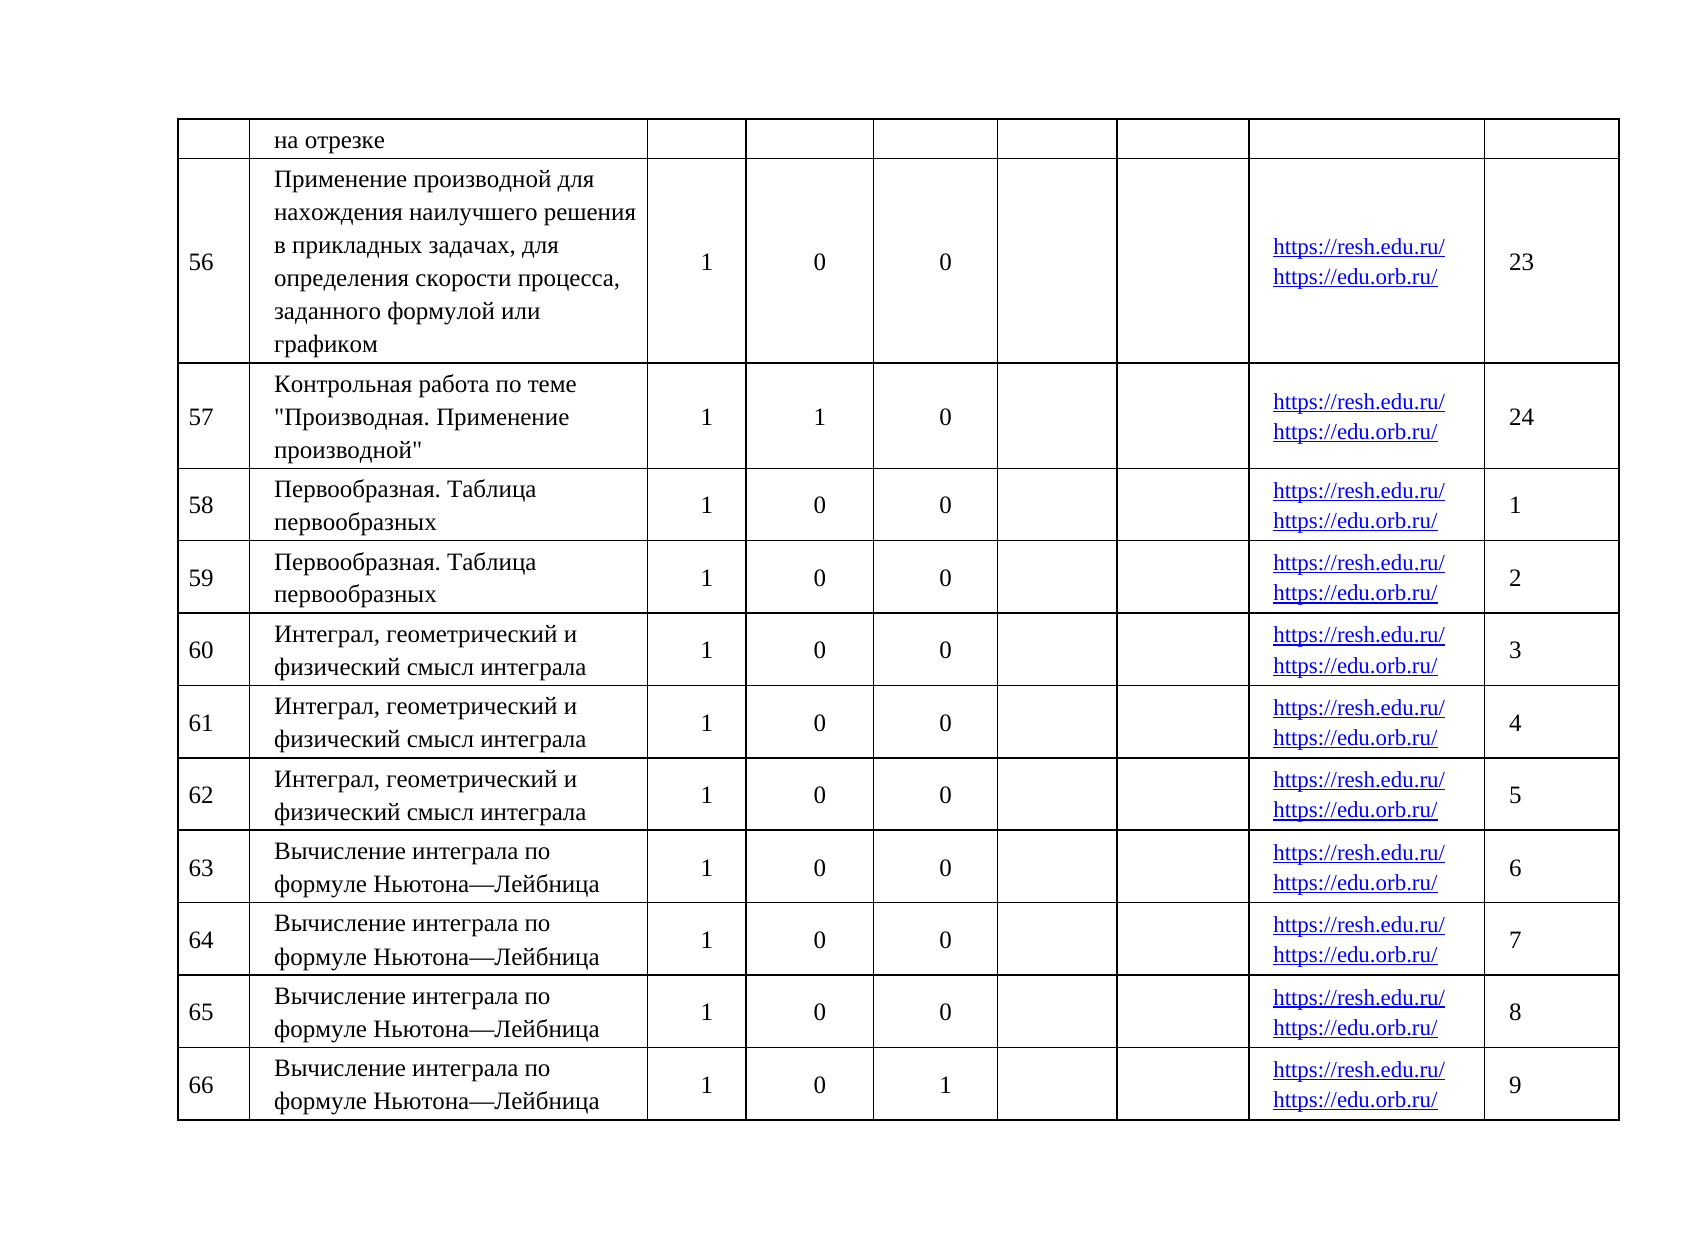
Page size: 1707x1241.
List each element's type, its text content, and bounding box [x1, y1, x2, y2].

table_cell 1 [648, 541, 745, 612]
table_cell 0 [874, 469, 997, 540]
table_cell [998, 759, 1116, 829]
table_cell [998, 614, 1116, 684]
table_cell 24 [1485, 364, 1618, 467]
table_cell 1 [648, 614, 745, 684]
table_cell 55 [179, 120, 249, 157]
table_cell [1118, 614, 1248, 684]
table_cell 0 [874, 614, 997, 684]
table_cell [1118, 759, 1248, 829]
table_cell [1250, 159, 1484, 362]
table_cell 63 [179, 831, 249, 902]
table_cell 0 [874, 831, 997, 902]
table_cell 9 [1485, 1048, 1618, 1119]
table_cell 0 [747, 159, 873, 362]
table_cell Первообразная. Таблица первообразных [250, 541, 647, 612]
table_cell https://resh.edu.ru/ https://edu.orb.ru/ [1250, 903, 1484, 974]
table_cell 0 [747, 831, 873, 902]
table_cell 4 [1485, 686, 1618, 757]
table_cell https://resh.edu.ru/ https://edu.orb.ru/ [1250, 364, 1484, 467]
table_cell Вычисление интеграла по формуле Ньютона―Лейбница [250, 831, 647, 902]
table_cell 1 [648, 159, 745, 362]
table_cell 60 [179, 614, 249, 684]
table_cell https://resh.edu.ru/ https://edu.orb.ru/ [1250, 686, 1484, 757]
table_cell 0 [747, 686, 873, 757]
table_cell [998, 976, 1116, 1047]
table_cell 7 [1485, 903, 1618, 974]
table_cell 0 [747, 976, 873, 1047]
table_cell 0 [874, 120, 997, 157]
table_cell https://resh.edu.ru/ https://edu.orb.ru/ [1250, 759, 1484, 829]
table_cell 1 [648, 1048, 745, 1119]
table_cell 57 [179, 364, 249, 467]
table_cell 1 [648, 759, 745, 829]
table_cell 22 [1485, 120, 1618, 157]
table_cell [998, 364, 1116, 467]
table_cell 0 [747, 614, 873, 684]
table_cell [1250, 120, 1484, 157]
table_cell 1 [648, 120, 745, 157]
table_cell Вычисление интеграла по формуле Ньютона―Лейбница [250, 976, 647, 1047]
table_cell 1 [747, 364, 873, 467]
table_cell 1 [874, 1048, 997, 1119]
table_cell 23 [1485, 159, 1618, 362]
table_cell 66 [179, 1048, 249, 1119]
table_cell Вычисление интеграла по формуле Ньютона―Лейбница [250, 1048, 647, 1119]
table_cell 0 [747, 903, 873, 974]
table_cell 1 [648, 364, 745, 467]
table_cell Первообразная. Таблица первообразных [250, 469, 647, 540]
table_cell [1118, 541, 1248, 612]
table_cell 1 [648, 976, 745, 1047]
table_cell https://resh.edu.ru/ https://edu.orb.ru/ [1250, 831, 1484, 902]
table_cell [1118, 686, 1248, 757]
table_cell [998, 159, 1116, 362]
table_cell [998, 831, 1116, 902]
table_cell Интеграл, геометрический и физический смысл интеграла [250, 614, 647, 684]
table_cell 0 [874, 759, 997, 829]
table_cell [998, 120, 1116, 157]
table_cell [1118, 364, 1248, 467]
table_cell 0 [747, 541, 873, 612]
table_cell [998, 686, 1116, 757]
table_cell 6 [1485, 831, 1618, 902]
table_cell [1250, 1048, 1484, 1119]
table_cell 3 [1485, 614, 1618, 684]
table_cell [1118, 831, 1248, 902]
table_cell 1 [648, 903, 745, 974]
table_cell 56 [179, 159, 249, 362]
table_cell 0 [747, 120, 873, 157]
table_cell 65 [179, 976, 249, 1047]
table_cell https://resh.edu.ru/ https://edu.orb.ru/ [1250, 469, 1484, 540]
table_cell 1 [648, 686, 745, 757]
table_cell https://resh.edu.ru/ https://edu.orb.ru/ [1250, 614, 1484, 684]
table_cell 0 [874, 903, 997, 974]
table_cell 0 [874, 686, 997, 757]
table_cell 1 [1485, 469, 1618, 540]
table_cell 5 [1485, 759, 1618, 829]
table_cell 64 [179, 903, 249, 974]
table_cell Интеграл, геометрический и физический смысл интеграла [250, 759, 647, 829]
table_cell [998, 903, 1116, 974]
table_cell [1118, 469, 1248, 540]
table_cell Вычисление интеграла по формуле Ньютона―Лейбница [250, 903, 647, 974]
table_cell 0 [874, 364, 997, 467]
table_cell [1118, 1048, 1248, 1119]
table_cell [250, 120, 647, 157]
table_cell Контрольная работа по теме "Производная. Применение производной" [250, 364, 647, 467]
table_cell 59 [179, 541, 249, 612]
table_cell 0 [747, 759, 873, 829]
table_cell 1 [648, 831, 745, 902]
table_cell 0 [874, 541, 997, 612]
table_cell 0 [874, 976, 997, 1047]
table_cell 61 [179, 686, 249, 757]
table_cell 58 [179, 469, 249, 540]
table_cell [998, 469, 1116, 540]
table_cell 2 [1485, 541, 1618, 612]
table_cell [998, 541, 1116, 612]
table_cell [998, 1048, 1116, 1119]
table_cell [1118, 120, 1248, 157]
table_cell [1118, 159, 1248, 362]
table_cell 8 [1485, 976, 1618, 1047]
table_cell 1 [648, 469, 745, 540]
table_cell [1118, 976, 1248, 1047]
table_cell 0 [874, 159, 997, 362]
table_cell [1118, 903, 1248, 974]
table_cell 0 [747, 469, 873, 540]
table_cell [1250, 976, 1484, 1047]
table_cell 62 [179, 759, 249, 829]
table_cell Интеграл, геометрический и физический смысл интеграла [250, 686, 647, 757]
table_cell Применение производной для нахождения наилучшего решения в прикладных задачах, для определения скорости процесса, заданного формулой или графиком [250, 159, 647, 362]
table_cell https://resh.edu.ru/ https://edu.orb.ru/ [1250, 541, 1484, 612]
table_cell 0 [747, 1048, 873, 1119]
